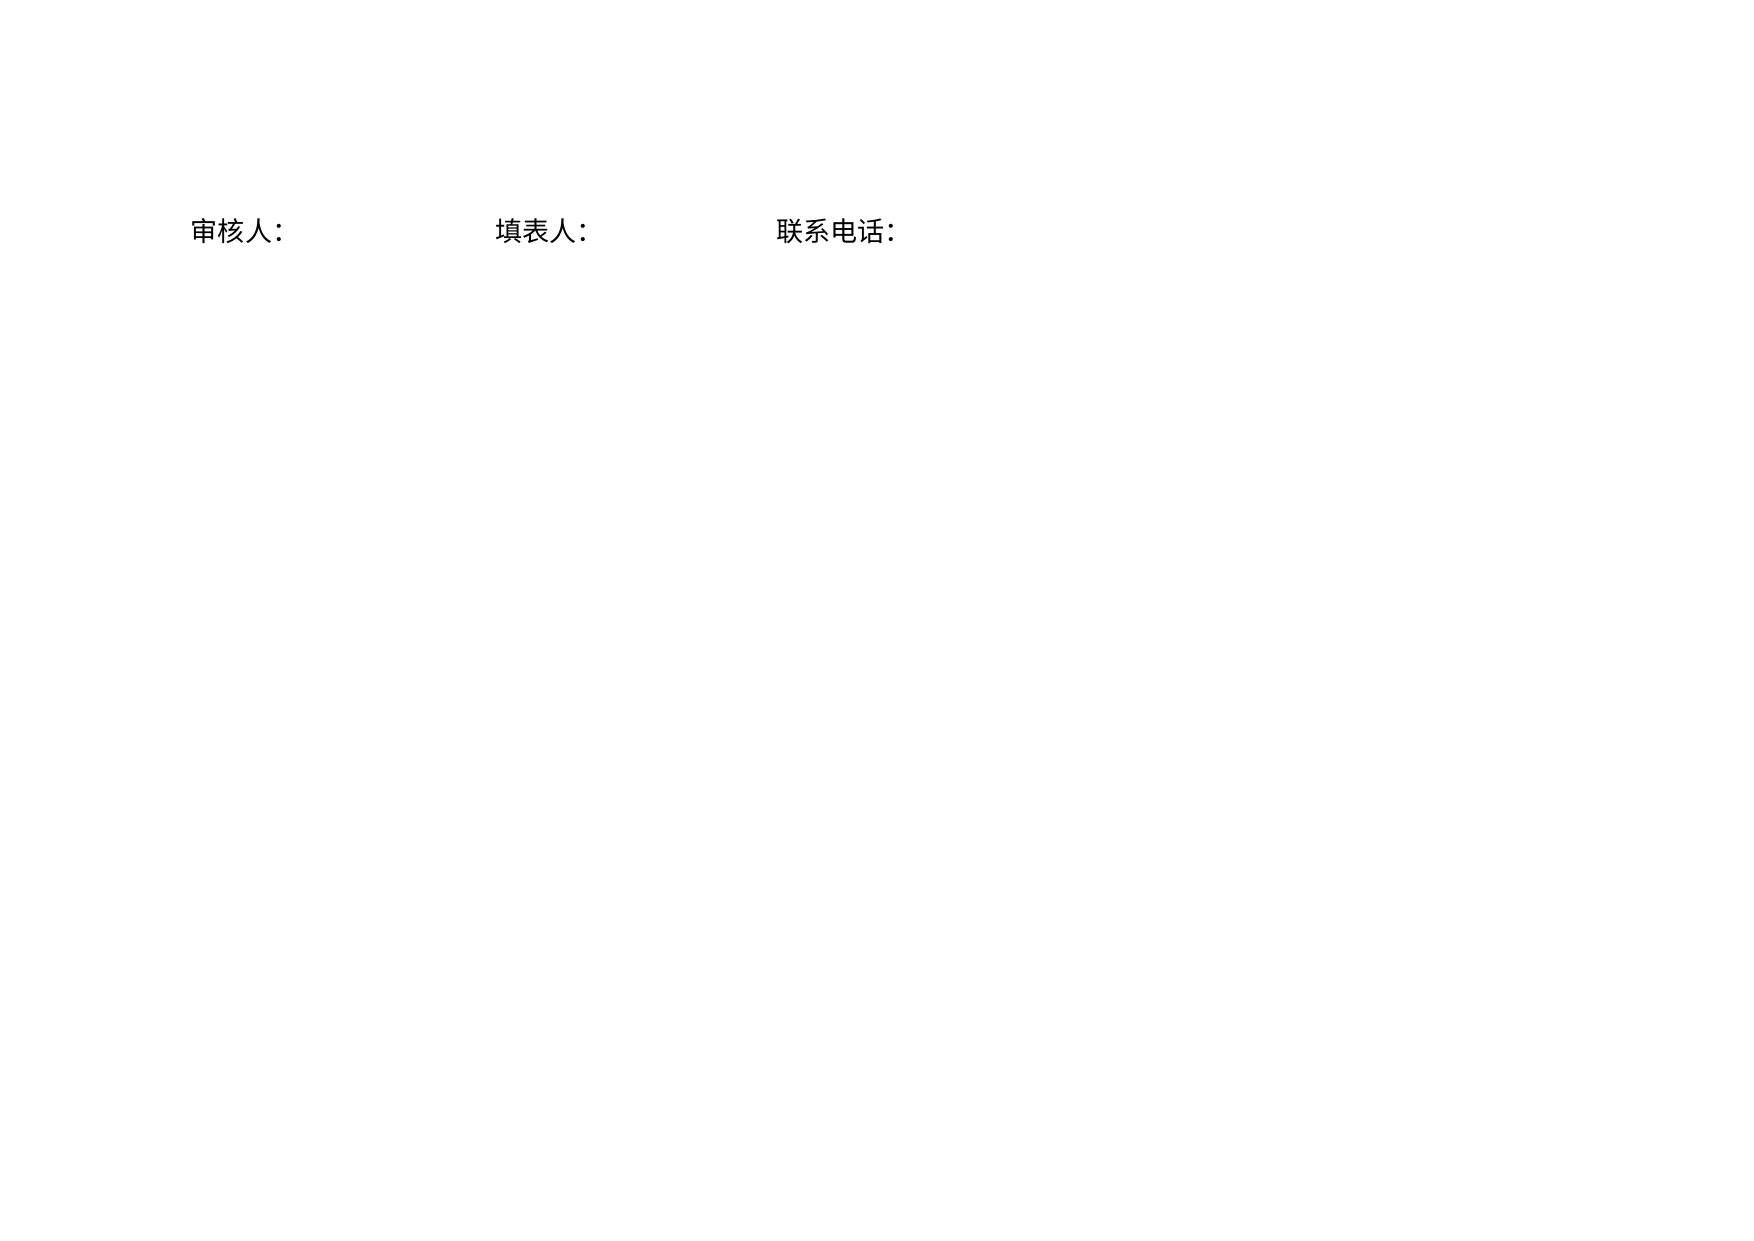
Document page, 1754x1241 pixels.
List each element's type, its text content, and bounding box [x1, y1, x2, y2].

text 审核人： 填表人： 联系电话： [150, 198, 1604, 263]
